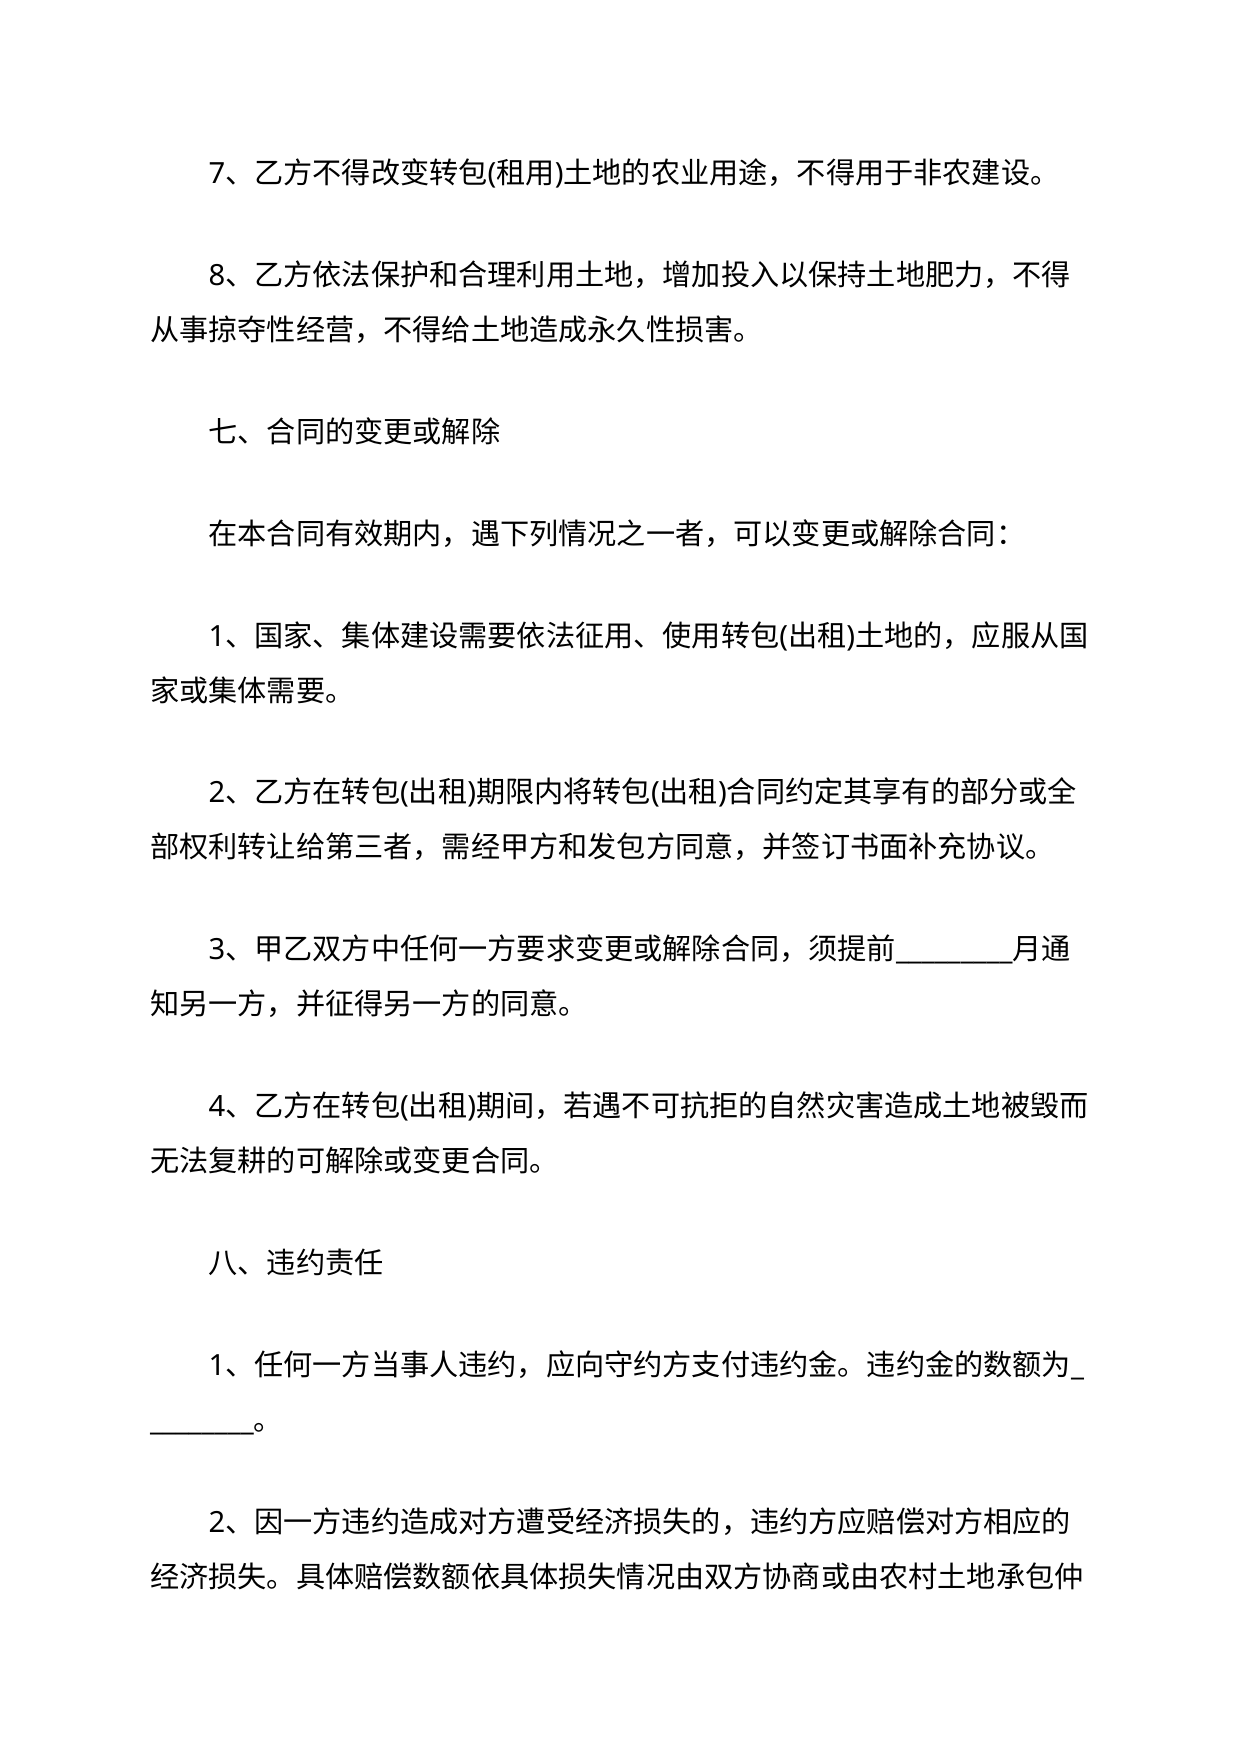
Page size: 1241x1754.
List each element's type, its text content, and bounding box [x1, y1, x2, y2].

text 1、国家、集体建设需要依法征用、使用转包(出租)土地的，应服从国家或集体需要。 [150, 612, 1090, 709]
text 2、乙方在转包(出租)期限内将转包(出租)合同约定其享有的部分或全部权利转让给第三者，需经甲方和发包方同意，并签订书面补充协议。 [150, 769, 1090, 866]
text 八、违约责任 [150, 1239, 1090, 1282]
text 3、甲乙双方中任何一方要求变更或解除合同，须提前_________月通知另一方，并征得另一方的同意。 [150, 926, 1090, 1023]
text 8、乙方依法保护和合理利用土地，增加投入以保持土地肥力，不得从事掠夺性经营，不得给土地造成永久性损害。 [150, 252, 1090, 349]
text 1、任何一方当事人违约，应向守约方支付违约金。违约金的数额为_________。 [150, 1341, 1090, 1438]
text 7、乙方不得改变转包(租用)土地的农业用途，不得用于非农建设。 [150, 150, 1090, 192]
text 在本合同有效期内，遇下列情况之一者，可以变更或解除合同： [150, 511, 1090, 553]
text 4、乙方在转包(出租)期间，若遇不可抗拒的自然灾害造成土地被毁而无法复耕的可解除或变更合同。 [150, 1083, 1090, 1180]
text 七、合同的变更或解除 [150, 409, 1090, 451]
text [150, 1498, 1090, 1595]
